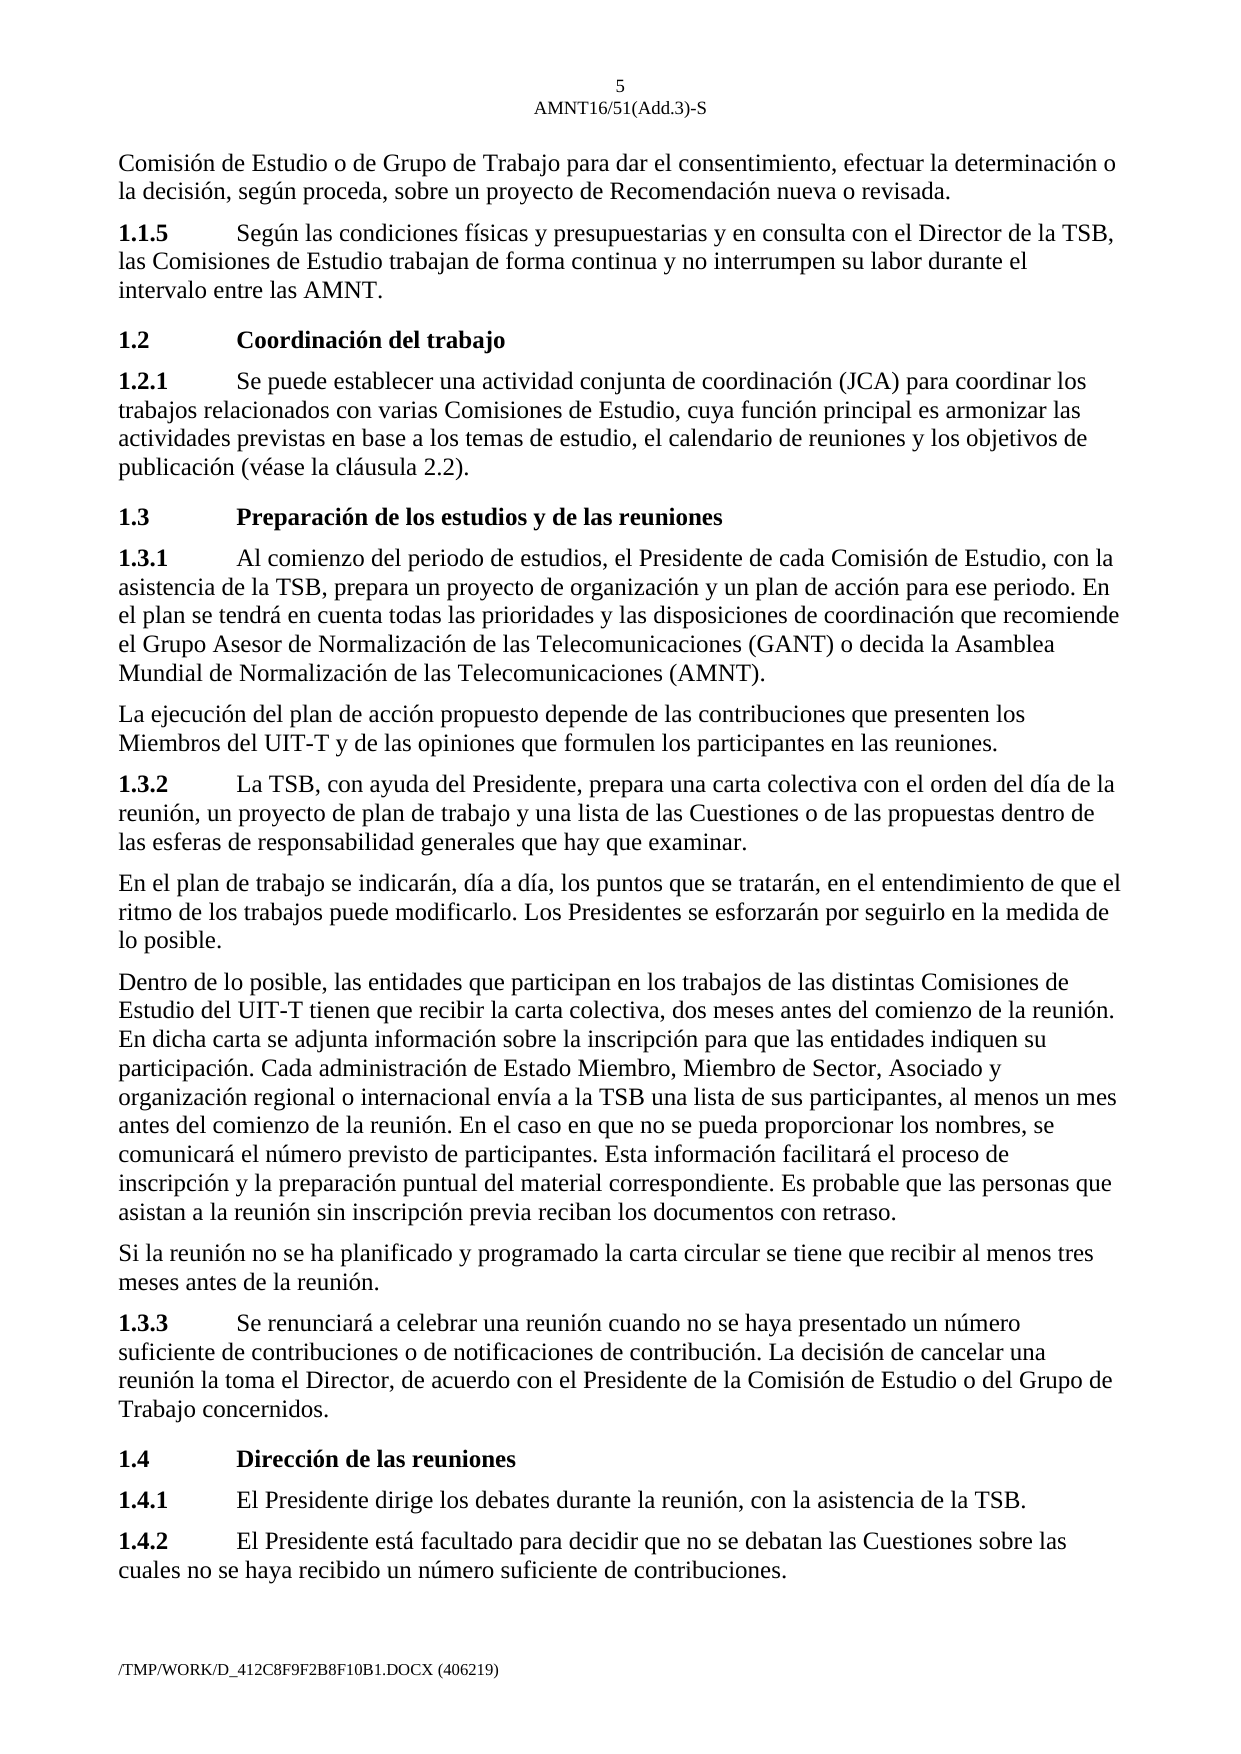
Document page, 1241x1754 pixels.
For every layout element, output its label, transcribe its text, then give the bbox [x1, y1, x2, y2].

text La ejecución del plan de acción propuesto depende de las contribuciones que presenten los Miembros del UIT-T y de las opiniones que formulen los participantes en las reuniones. [118, 699, 1122, 757]
subtitle 1.3 Preparación de los estudios y de las reuniones [118, 502, 1122, 531]
text 1.3.3 Se renunciará a celebrar una reunión cuando no se haya presentado un número suficiente de contribuciones o de notificaciones de contribución. La decisión de cancelar una reunión la toma el Director, de acuerdo con el Presidente de la Comisión de Estudio o del Grupo de Trabajo concernidos. [118, 1308, 1122, 1423]
text 1.3.2 La TSB, con ayuda del Presidente, prepara una carta colectiva con el orden del día de la reunión, un proyecto de plan de trabajo y una lista de las Cuestiones o de las propuestas dentro de las esferas de responsabilidad generales que hay que examinar. [118, 769, 1122, 856]
text 1.2.1 Se puede establecer una actividad conjunta de coordinación (JCA) para coordinar los trabajos relacionados con varias Comisiones de Estudio, cuya función principal es armonizar las actividades previstas en base a los temas de estudio, el calendario de reuniones y los objetivos de publicación (véase la cláusula 2.2). [118, 366, 1122, 481]
text 1.3.1 Al comienzo del periodo de estudios, el Presidente de cada Comisión de Estudio, con la asistencia de la TSB, prepara un proyecto de organización y un plan de acción para ese periodo. En el plan se tendrá en cuenta todas las prioridades y las disposiciones de coordinación que recomiende el Grupo Asesor de Normalización de las Telecomunicaciones (GANT) o decida la Asamblea Mundial de Normalización de las Telecomunicaciones (AMNT). [118, 543, 1122, 687]
text 1.1.5 Según las condiciones físicas y presupuestarias y en consulta con el Director de la TSB, las Comisiones de Estudio trabajan de forma continua y no interrumpen su labor durante el intervalo entre las AMNT. [118, 218, 1122, 304]
text Dentro de lo posible, las entidades que participan en los trabajos de las distintas Comisiones de Estudio del UIT-T tienen que recibir la carta colectiva, dos meses antes del comienzo de la reunión. En dicha carta se adjunta información sobre la inscripción para que las entidades indiquen su participación. Cada administración de Estado Miembro, Miembro de Sector, Asociado y organización regional o internacional envía a la TSB una lista de sus participantes, al menos un mes antes del comienzo de la reunión. En el caso en que no se pueda proporcionar los nombres, se comunicará el número previsto de participantes. Esta información facilitará el proceso de inscripción y la preparación puntual del material correspondiente. Es probable que las personas que asistan a la reunión sin inscripción previa reciban los documentos con retraso. [118, 967, 1122, 1226]
text Si la reunión no se ha planificado y programado la carta circular se tiene que recibir al menos tres meses antes de la reunión. [118, 1238, 1122, 1296]
text 1.4.1 El Presidente dirige los debates durante la reunión, con la asistencia de la TSB. [118, 1485, 1122, 1514]
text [118, 148, 1122, 205]
subtitle 1.2 Coordinación del trabajo [118, 325, 1122, 353]
text 1.4.2 El Presidente está facultado para decidir que no se debatan las Cuestiones sobre las cuales no se haya recibido un número suficiente de contribuciones. [118, 1526, 1122, 1584]
subtitle 1.4 Dirección de las reuniones [118, 1444, 1122, 1473]
text En el plan de trabajo se indicarán, día a día, los puntos que se tratarán, en el entendimiento de que el ritmo de los trabajos puede modificarlo. Los Presidentes se esforzarán por seguirlo en la medida de lo posible. [118, 868, 1122, 954]
